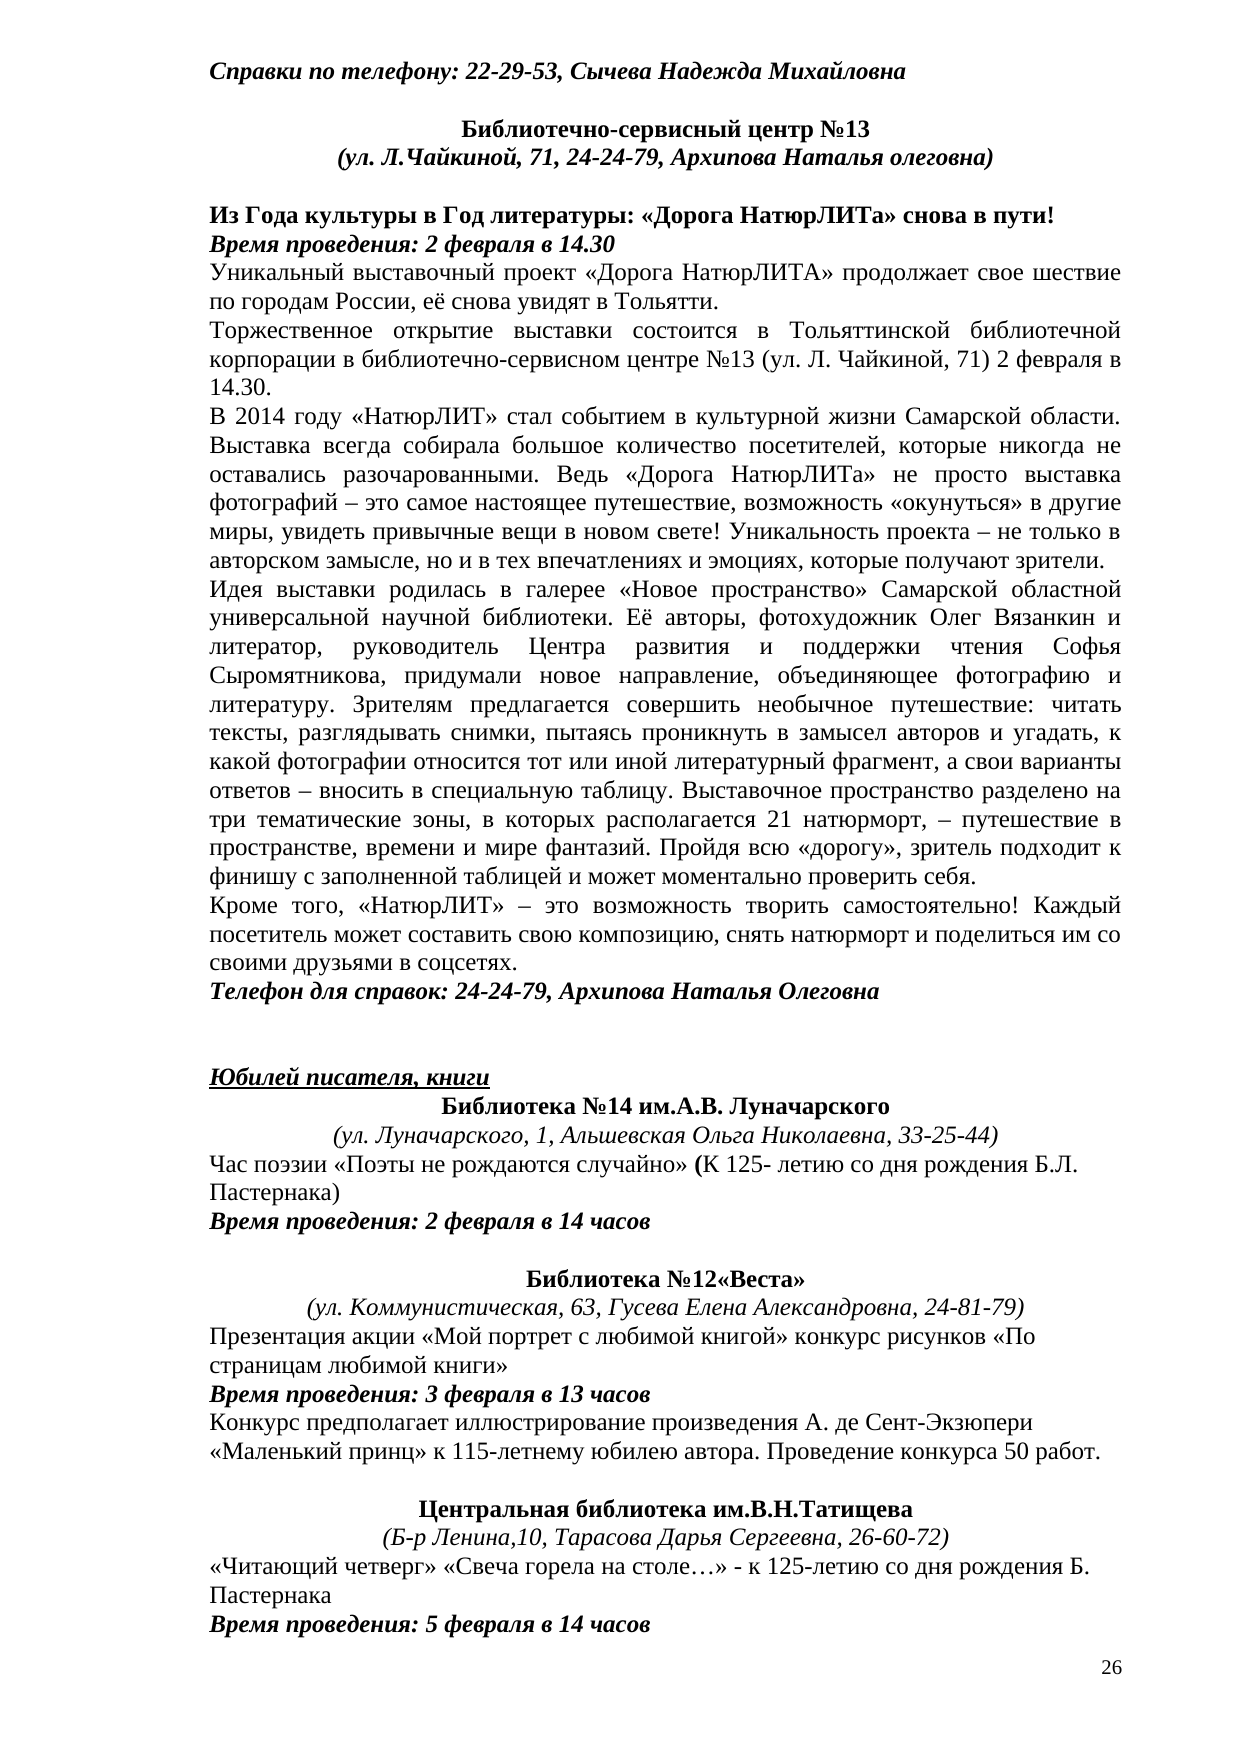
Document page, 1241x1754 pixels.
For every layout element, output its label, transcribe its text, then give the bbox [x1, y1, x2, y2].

text Центральная библиотека им.В.Н.Татищева [209, 1494, 1122, 1522]
text (ул. Коммунистическая, 63, Гусева Елена Александровна, 24-81-79) [209, 1292, 1122, 1321]
text Из Года культуры в Год литературы: «Дорога НатюрЛИТа» снова в пути! [209, 200, 1122, 229]
text Торжественное открытие выставки состоится в Тольяттинской библиотечной корпорации в библиотечно-сервисном центре №13 (ул. Л. Чайкиной, 71) 2 февраля в 14.30. [209, 315, 1122, 401]
text Презентация акции «Мой портрет с любимой книгой» конкурс рисунков «По страницам любимой книги» [209, 1321, 1122, 1379]
text (ул. Луначарского, 1, Альшевская Ольга Николаевна, 33-25-44) [209, 1120, 1122, 1149]
text Час поэзии «Поэты не рождаются случайно» (К 125- летию со дня рождения Б.Л. Пастернака) [209, 1149, 1122, 1206]
text Конкурс предполагает иллюстрирование произведения А. де Сент-Экзюпери «Маленький принц» к 115-летнему юбилею автора. Проведение конкурса 50 работ. [209, 1407, 1122, 1465]
text Телефон для справок: 24-24-79, Архипова Наталья Олеговна [209, 976, 1122, 1005]
text Юбилей писателя, книги [209, 1062, 1122, 1091]
text Время проведения: 5 февраля в 14 часов [209, 1609, 1122, 1637]
text Идея выставки родилась в галерее «Новое пространство» Самарской областной универсальной научной библиотеки. Её авторы, фотохудожник Олег Вязанкин и литератор, руководитель Центра развития и поддержки чтения Софья Сыромятникова, придумали новое направление, объединяющее фотографию и литературу. Зрителям предлагается совершить необычное путешествие: читать тексты, разглядывать снимки, пытаясь проникнуть в замысел авторов и угадать, к какой фотографии относится тот или иной литературный фрагмент, а свои варианты ответов – вносить в специальную таблицу. Выставочное пространство разделено на три тематические зоны, в которых располагается 21 натюрморт, – путешествие в пространстве, времени и мире фантазий. Пройдя всю «дорогу», зритель подходит к финишу с заполненной таблицей и может моментально проверить себя. [209, 574, 1122, 890]
text Уникальный выставочный проект «Дорога НатюрЛИТА» продолжает свое шествие по городам России, её снова увидят в Тольятти. [209, 257, 1122, 315]
text Библиотека №12«Веста» [209, 1264, 1122, 1292]
text Время проведения: 2 февраля в 14 часов [209, 1206, 1122, 1235]
text Библиотека №14 им.А.В. Луначарского [209, 1091, 1122, 1120]
text В 2014 году «НатюрЛИТ» стал событием в культурной жизни Самарской области. Выставка всегда собирала большое количество посетителей, которые никогда не оставались разочарованными. Ведь «Дорога НатюрЛИТа» не просто выставка фотографий – это самое настоящее путешествие, возможность «окунуться» в другие миры, увидеть привычные вещи в новом свете! Уникальность проекта – не только в авторском замысле, но и в тех впечатлениях и эмоциях, которые получают зрители. [209, 401, 1122, 574]
text Библиотечно-сервисный центр №13 [209, 114, 1122, 142]
text «Читающий четверг» «Свеча горела на столе…» - к 125-летию со дня рождения Б. Пастернака [209, 1551, 1122, 1609]
text (Б-р Ленина,10, Тарасова Дарья Сергеевна, 26-60-72) [209, 1522, 1122, 1551]
text Справки по телефону: 22-29-53, Сычева Надежда Михайловна [209, 56, 1122, 85]
text Время проведения: 2 февраля в 14.30 [209, 229, 1122, 257]
text Время проведения: 3 февраля в 13 часов [209, 1379, 1122, 1407]
text Кроме того, «НатюрЛИТ» – это возможность творить самостоятельно! Каждый посетитель может составить свою композицию, снять натюрморт и поделиться им со своими друзьями в соцсетях. [209, 890, 1122, 976]
text (ул. Л.Чайкиной, 71, 24-24-79, Архипова Наталья олеговна) [209, 142, 1122, 171]
